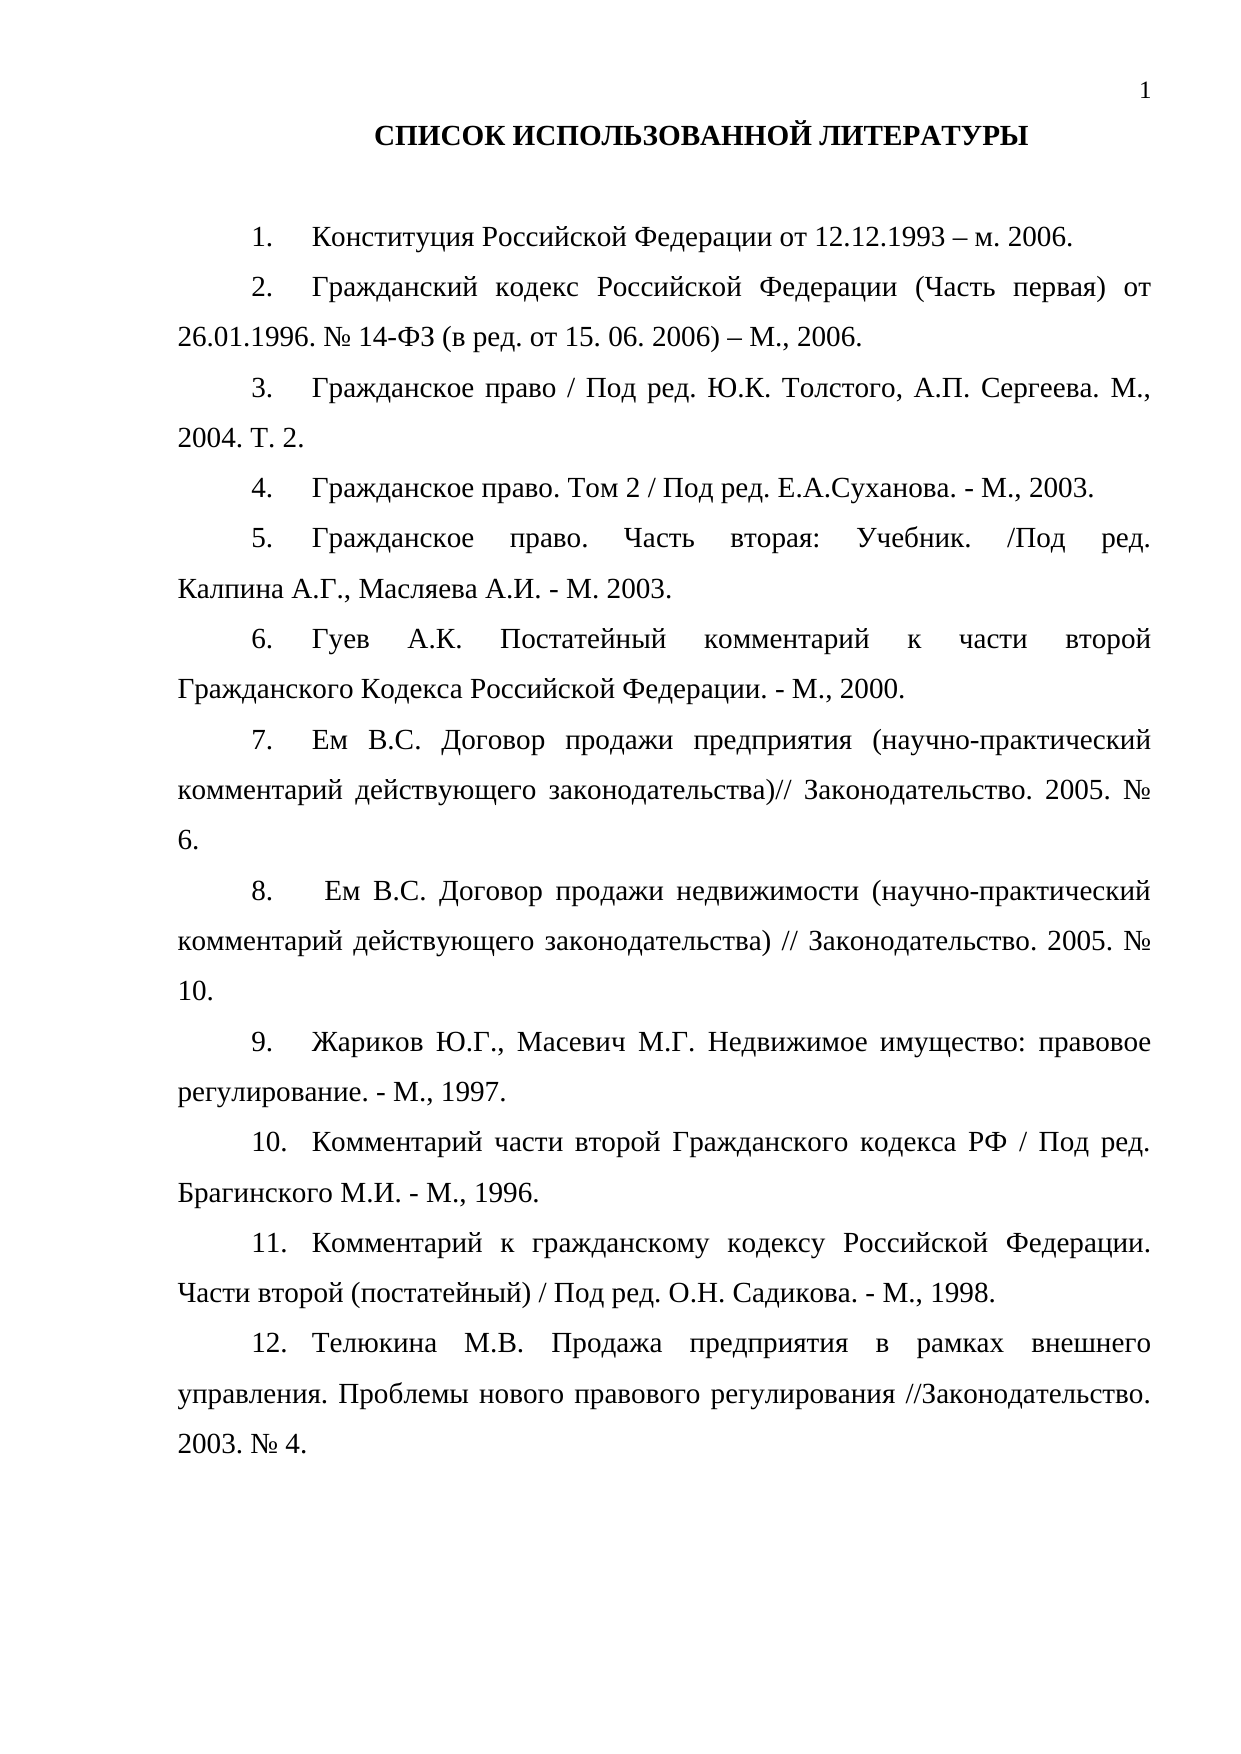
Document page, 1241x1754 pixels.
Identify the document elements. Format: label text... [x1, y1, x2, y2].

list Гуев А.К. Постатейный комментарий к части второй Гражданского Кодекса Российской Федерации. - М., 2000. [177, 621, 1152, 705]
list Гражданское право. Часть вторая: Учебник. /Под ред. Калпина А.Г., Масляева А.И. - М. 2003. [177, 521, 1152, 604]
list Конституция Российской Федерации от 12.12.1993 – м. 2006. [177, 219, 1152, 252]
list Ем В.С. Договор продажи недвижимости (научно-практический комментарий действующего законодательства) // Законодательство. 2005. № 10. [177, 873, 1152, 1007]
list Жариков Ю.Г., Масевич М.Г. Недвижимое имущество: правовое регулирование. - М., 1997. [177, 1024, 1152, 1108]
list Ем В.С. Договор продажи предприятия (научно-практический комментарий действующего законодательства)// Законодательство. 2005. № 6. [177, 722, 1152, 856]
list Комментарий к гражданскому кодексу Российской Федерации. Части второй (постатейный) / Под ред. О.Н. Садикова. - М., 1998. [177, 1225, 1152, 1309]
list Гражданское право / Под ред. Ю.К. Толстого, А.П. Сергеева. М., 2004. Т. 2. [177, 370, 1152, 453]
list Телюкина М.В. Продажа предприятия в рамках внешнего управления. Проблемы нового правового регулирования //Законодательство. 2003. № 4. [177, 1326, 1152, 1460]
list Гражданское право. Том 2 / Под ред. Е.А.Суханова. - М., 2003. [177, 470, 1152, 504]
list Гражданский кодекс Российской Федерации (Часть первая) от 26.01.1996. № 14-ФЗ (в ред. от 15. 06. 2006) – М., 2006. [177, 269, 1152, 353]
list Комментарий части второй Гражданского кодекса РФ / Под ред. Брагинского М.И. - М., 1996. [177, 1124, 1152, 1208]
text СПИСОК ИСПОЛЬЗОВАННОЙ ЛИТЕРАТУРЫ [177, 118, 1152, 152]
